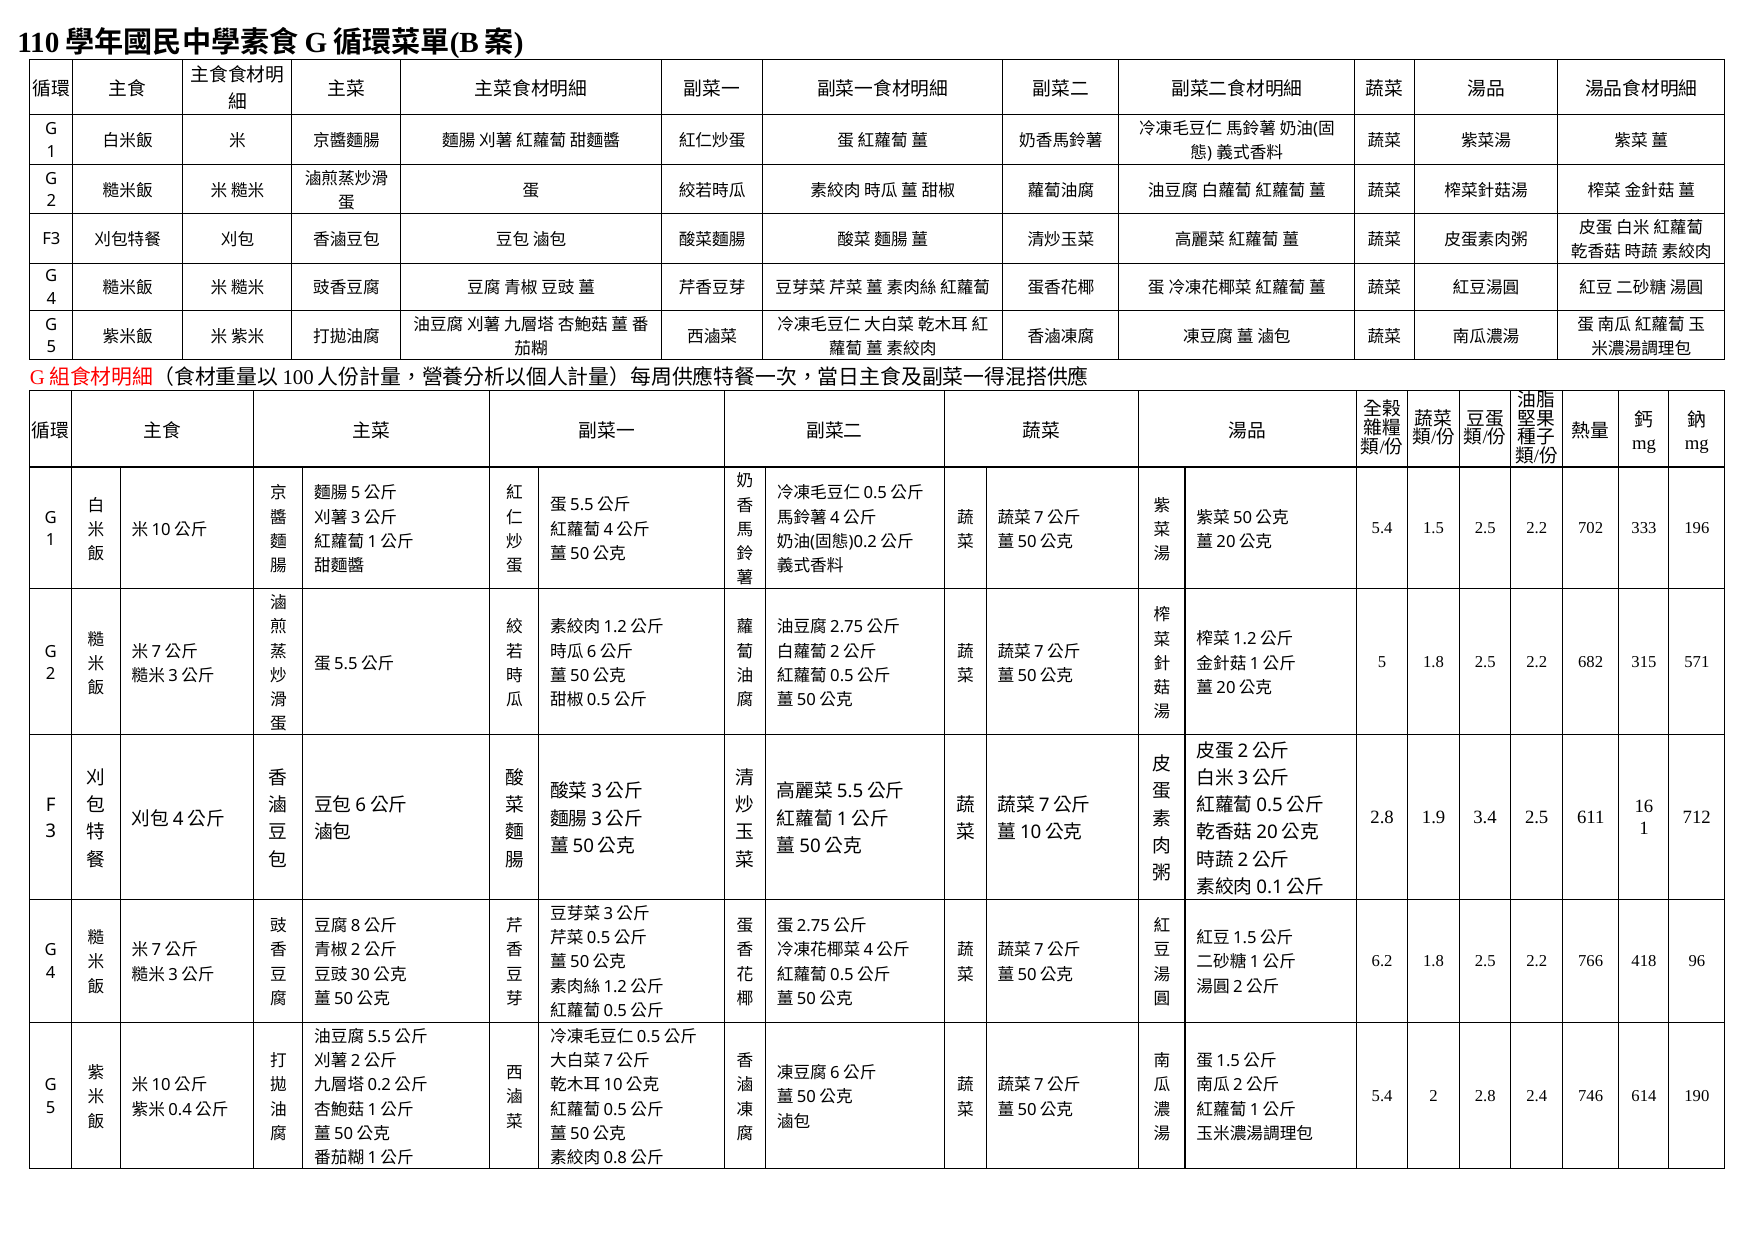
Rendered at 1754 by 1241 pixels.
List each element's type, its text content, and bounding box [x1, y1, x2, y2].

table_cell 油豆腐 刈薯 九層塔 杏鮑菇 薑 番茄糊 [401, 311, 661, 359]
table_cell 糙米飯 [73, 264, 182, 310]
table_cell 刈包特餐 [72, 735, 120, 898]
table_cell 紅仁炒蛋 [662, 115, 762, 164]
table_cell 糙米飯 [72, 900, 120, 1022]
table_header 主菜 [254, 391, 489, 466]
table_header 副菜一食材明細 [763, 60, 1002, 114]
table_cell 蔬菜7公斤 薑50公克 [987, 900, 1138, 1022]
table_header 循環 [30, 391, 71, 466]
table_cell 1.8 [1408, 589, 1459, 734]
table_cell 米 紫米 [183, 311, 291, 359]
table_cell 皮蛋素肉粥 [1415, 214, 1557, 262]
table_cell 2.5 [1511, 735, 1562, 898]
table_cell 5.4 [1357, 1023, 1407, 1168]
table_cell 西滷菜 [662, 311, 762, 359]
table_cell 蔬菜 [945, 589, 986, 734]
table_cell 蛋 冷凍花椰菜 紅蘿蔔 薑 [1119, 264, 1354, 310]
table_cell 米10公斤 紫米0.4公斤 [121, 1023, 253, 1168]
table_header 湯品食材明細 [1558, 60, 1724, 114]
table_cell 蛋5.5公斤 紅蘿蔔4公斤 薑50公克 [539, 468, 724, 588]
table_cell 南瓜濃湯 [1415, 311, 1557, 359]
table_cell G2 [30, 589, 71, 734]
table_cell 614 [1619, 1023, 1668, 1168]
text 110學年國民中學素食G循環菜單(B案) [17, 29, 1737, 59]
table_cell 豆芽菜 芹菜 薑 素肉絲 紅蘿蔔 [763, 264, 1002, 310]
table_cell 196 [1669, 468, 1724, 588]
table_cell 油豆腐5.5公斤 刈薯2公斤 九層塔0.2公斤 杏鮑菇1公斤 薑50公克 番茄糊1公斤 [303, 1023, 489, 1168]
table_cell 571 [1669, 589, 1724, 734]
table_cell 京醬麵腸 [292, 115, 400, 164]
table_header 湯品 [1415, 60, 1557, 114]
table_cell 2.5 [1460, 900, 1510, 1022]
table_header 豆蛋類/份 [1460, 391, 1510, 466]
table_cell 豉香豆腐 [292, 264, 400, 310]
table_cell G4 [30, 900, 71, 1022]
table_cell 豆腐8公斤 青椒2公斤 豆豉30公克 薑50公克 [303, 900, 489, 1022]
table_cell 酸菜麵腸 [662, 214, 762, 262]
table_header 主食 [73, 60, 182, 114]
table_cell 刈包4公斤 [121, 735, 253, 898]
table_cell 榨菜1.2公斤 金針菇1公斤 薑20公克 [1186, 589, 1356, 734]
table_cell 皮蛋2公斤 白米3公斤 紅蘿蔔0.5公斤 乾香菇20公克 時蔬2公斤 素絞肉0.1公斤 [1186, 735, 1356, 898]
table_cell 1.9 [1408, 735, 1459, 898]
table_cell 豆腐 青椒 豆豉 薑 [401, 264, 661, 310]
table_cell 冷凍毛豆仁 大白菜 乾木耳 紅蘿蔔 薑 素絞肉 [763, 311, 1002, 359]
table_cell 凍豆腐 薑 滷包 [1119, 311, 1354, 359]
table_cell 蔬菜 [1355, 214, 1414, 262]
table_cell 酸菜麵腸 [490, 735, 538, 898]
table_cell 2 [1408, 1023, 1459, 1168]
table_cell 米 糙米 [183, 264, 291, 310]
table_cell 5 [1357, 589, 1407, 734]
table_cell 打拋油腐 [254, 1023, 302, 1168]
table_cell 蘿蔔油腐 [725, 589, 765, 734]
table_cell 酸菜3公斤 麵腸3公斤 薑50公克 [539, 735, 724, 898]
table_cell 冷凍毛豆仁0.5公斤 馬鈴薯4公斤 奶油(固態)0.2公斤 義式香料 [766, 468, 944, 588]
table_cell G4 [30, 264, 72, 310]
table_cell 糙米飯 [72, 589, 120, 734]
table_cell 香滷豆包 [254, 735, 302, 898]
table_cell 611 [1563, 735, 1618, 898]
table_header 副菜二 [1003, 60, 1118, 114]
table_cell 蔬菜7公斤 薑10公克 [987, 735, 1138, 898]
table_cell 蔬菜 [1355, 264, 1414, 310]
table_cell 蔬菜 [1355, 311, 1414, 359]
table_cell 紫菜湯 [1415, 115, 1557, 164]
table_cell G1 [30, 468, 71, 588]
table_cell 蛋香花椰 [1003, 264, 1118, 310]
table_cell 333 [1619, 468, 1668, 588]
table_cell 161 [1619, 735, 1668, 898]
table_header 鈣 mg [1619, 391, 1668, 466]
table_cell 豆包 滷包 [401, 214, 661, 262]
table_cell 奶香馬鈴薯 [1003, 115, 1118, 164]
table_cell F3 [30, 735, 71, 898]
table_cell 蛋香花椰 [725, 900, 765, 1022]
table_header 蔬菜 [1355, 60, 1414, 114]
table_header 主食 [72, 391, 253, 466]
table_cell 蔬菜 [1355, 115, 1414, 164]
table_cell 96 [1669, 900, 1724, 1022]
table_cell 凍豆腐6公斤 薑50公克 滷包 [766, 1023, 944, 1168]
table_header 蔬菜類/份 [1408, 391, 1459, 466]
table_cell 芹香豆芽 [490, 900, 538, 1022]
table_cell 682 [1563, 589, 1618, 734]
table_header 熱量 [1563, 391, 1618, 466]
table_cell 京醬麵腸 [254, 468, 302, 588]
table_cell 2.5 [1460, 589, 1510, 734]
table_cell 奶香馬鈴薯 [725, 468, 765, 588]
table_cell 絞若時瓜 [662, 165, 762, 213]
table_cell 榨菜 金針菇 薑 [1558, 165, 1724, 213]
table_cell 白米飯 [72, 468, 120, 588]
table_cell 刈包 [183, 214, 291, 262]
table_cell 南瓜濃湯 [1139, 1023, 1184, 1168]
table_cell 6.2 [1357, 900, 1407, 1022]
table_cell 米7公斤 糙米3公斤 [121, 589, 253, 734]
table_header 副菜二 [725, 391, 944, 466]
table_cell 香滷凍腐 [1003, 311, 1118, 359]
table_cell 2.8 [1357, 735, 1407, 898]
table_cell 滷煎蒸炒滑蛋 [292, 165, 400, 213]
table_cell 清炒玉菜 [725, 735, 765, 898]
table_cell 蔬菜7公斤 薑50公克 [987, 468, 1138, 588]
table_cell 746 [1563, 1023, 1618, 1168]
table_cell 西滷菜 [490, 1023, 538, 1168]
table_cell 1.5 [1408, 468, 1459, 588]
table_header 主食食材明細 [183, 60, 291, 114]
table_cell 702 [1563, 468, 1618, 588]
table_cell 清炒玉菜 [1003, 214, 1118, 262]
table_cell 油豆腐 白蘿蔔 紅蘿蔔 薑 [1119, 165, 1354, 213]
table_cell 絞若時瓜 [490, 589, 538, 734]
table_cell 白米飯 [73, 115, 182, 164]
table_cell 2.4 [1511, 1023, 1562, 1168]
table_cell 酸菜 麵腸 薑 [763, 214, 1002, 262]
table_cell 麵腸 刈薯 紅蘿蔔 甜麵醬 [401, 115, 661, 164]
table_cell 刈包特餐 [73, 214, 182, 262]
table_cell 5.4 [1357, 468, 1407, 588]
table_cell 190 [1669, 1023, 1724, 1168]
table_cell 蛋 [401, 165, 661, 213]
table_cell 蔬菜7公斤 薑50公克 [987, 1023, 1138, 1168]
table_cell 香滷豆包 [292, 214, 400, 262]
table_cell 米7公斤 糙米3公斤 [121, 900, 253, 1022]
table_cell 高麗菜5.5公斤 紅蘿蔔1公斤 薑50公克 [766, 735, 944, 898]
table_cell 紫菜50公克 薑20公克 [1186, 468, 1356, 588]
table_cell 766 [1563, 900, 1618, 1022]
table_cell 紅仁炒蛋 [490, 468, 538, 588]
table_cell 蛋 紅蘿蔔 薑 [763, 115, 1002, 164]
table_cell 冷凍毛豆仁 馬鈴薯 奶油(固態) 義式香料 [1119, 115, 1354, 164]
table_cell 418 [1619, 900, 1668, 1022]
table_cell 315 [1619, 589, 1668, 734]
table_cell 蛋 南瓜 紅蘿蔔 玉米濃湯調理包 [1558, 311, 1724, 359]
table_cell 米 [183, 115, 291, 164]
table_cell 麵腸5公斤 刈薯3公斤 紅蘿蔔1公斤 甜麵醬 [303, 468, 489, 588]
table_cell 蔬菜 [945, 900, 986, 1022]
table_header 副菜一 [490, 391, 724, 466]
table_cell 素絞肉1.2公斤 時瓜6公斤 薑50公克 甜椒0.5公斤 [539, 589, 724, 734]
table_cell 油豆腐2.75公斤 白蘿蔔2公斤 紅蘿蔔0.5公斤 薑50公克 [766, 589, 944, 734]
table_cell 豆包6公斤 滷包 [303, 735, 489, 898]
table_cell G5 [30, 311, 72, 359]
table_cell 紅豆湯圓 [1415, 264, 1557, 310]
table_cell 蛋5.5公斤 [303, 589, 489, 734]
table_cell 米10公斤 [121, 468, 253, 588]
table_cell 蔬菜 [945, 735, 986, 898]
table_cell G2 [30, 165, 72, 213]
table_header 蔬菜 [945, 391, 1138, 466]
table_cell 紅豆1.5公斤 二砂糖1公斤 湯圓2公斤 [1186, 900, 1356, 1022]
table_cell G1 [30, 115, 72, 164]
table_cell 豆芽菜3公斤 芹菜0.5公斤 薑50公克 素肉絲1.2公斤 紅蘿蔔0.5公斤 [539, 900, 724, 1022]
table_cell 2.2 [1511, 900, 1562, 1022]
table_cell 紅豆 二砂糖 湯圓 [1558, 264, 1724, 310]
table_cell 紫米飯 [73, 311, 182, 359]
table_cell 榨菜針菇湯 [1415, 165, 1557, 213]
table_cell 打拋油腐 [292, 311, 400, 359]
table_header 全榖雜糧類/份 [1357, 391, 1407, 466]
table_header 副菜一 [662, 60, 762, 114]
table_cell 2.2 [1511, 589, 1562, 734]
table_header 油脂堅果種子類/份 [1511, 391, 1562, 466]
table_cell 蘿蔔油腐 [1003, 165, 1118, 213]
table_cell 素絞肉 時瓜 薑 甜椒 [763, 165, 1002, 213]
table_cell 712 [1669, 735, 1724, 898]
table_header 主菜食材明細 [401, 60, 661, 114]
table_cell 紅豆湯圓 [1139, 900, 1184, 1022]
table_cell 紫菜 薑 [1558, 115, 1724, 164]
table_cell 糙米飯 [73, 165, 182, 213]
text G組食材明細（食材重量以100人份計量，營養分析以個人計量）每周供應特餐一次，當日主食及副菜一得混搭供應 [29, 360, 1724, 390]
table_cell 蔬菜7公斤 薑50公克 [987, 589, 1138, 734]
table_cell 蛋1.5公斤 南瓜2公斤 紅蘿蔔1公斤 玉米濃湯調理包 [1186, 1023, 1356, 1168]
table_header 副菜二食材明細 [1119, 60, 1354, 114]
table_header 湯品 [1139, 391, 1356, 466]
table_cell 2.5 [1460, 468, 1510, 588]
table_cell 蔬菜 [945, 1023, 986, 1168]
table_cell 香滷凍腐 [725, 1023, 765, 1168]
table_cell 蔬菜 [945, 468, 986, 588]
table_header 鈉 mg [1669, 391, 1724, 466]
table_cell 米 糙米 [183, 165, 291, 213]
table_cell 蔬菜 [1355, 165, 1414, 213]
table_cell G5 [30, 1023, 71, 1168]
table_cell 蛋2.75公斤 冷凍花椰菜4公斤 紅蘿蔔0.5公斤 薑50公克 [766, 900, 944, 1022]
table_cell 滷煎蒸炒滑蛋 [254, 589, 302, 734]
table_cell 冷凍毛豆仁0.5公斤 大白菜7公斤 乾木耳10公克 紅蘿蔔0.5公斤 薑50公克 素絞肉0.8公斤 [539, 1023, 724, 1168]
table_cell 芹香豆芽 [662, 264, 762, 310]
table_cell 3.4 [1460, 735, 1510, 898]
table_cell F3 [30, 214, 72, 262]
table_cell 1.8 [1408, 900, 1459, 1022]
table_header 主菜 [292, 60, 400, 114]
table_cell 高麗菜 紅蘿蔔 薑 [1119, 214, 1354, 262]
table_cell 2.8 [1460, 1023, 1510, 1168]
table_cell 皮蛋 白米 紅蘿蔔 乾香菇 時蔬 素絞肉 [1558, 214, 1724, 262]
table_cell 2.2 [1511, 468, 1562, 588]
table_cell 皮蛋素肉粥 [1139, 735, 1184, 898]
table_cell 榨菜針菇湯 [1139, 589, 1184, 734]
table_cell 紫米飯 [72, 1023, 120, 1168]
table_cell 紫菜湯 [1139, 468, 1184, 588]
table_cell 豉香豆腐 [254, 900, 302, 1022]
table_header 循環 [30, 60, 72, 114]
